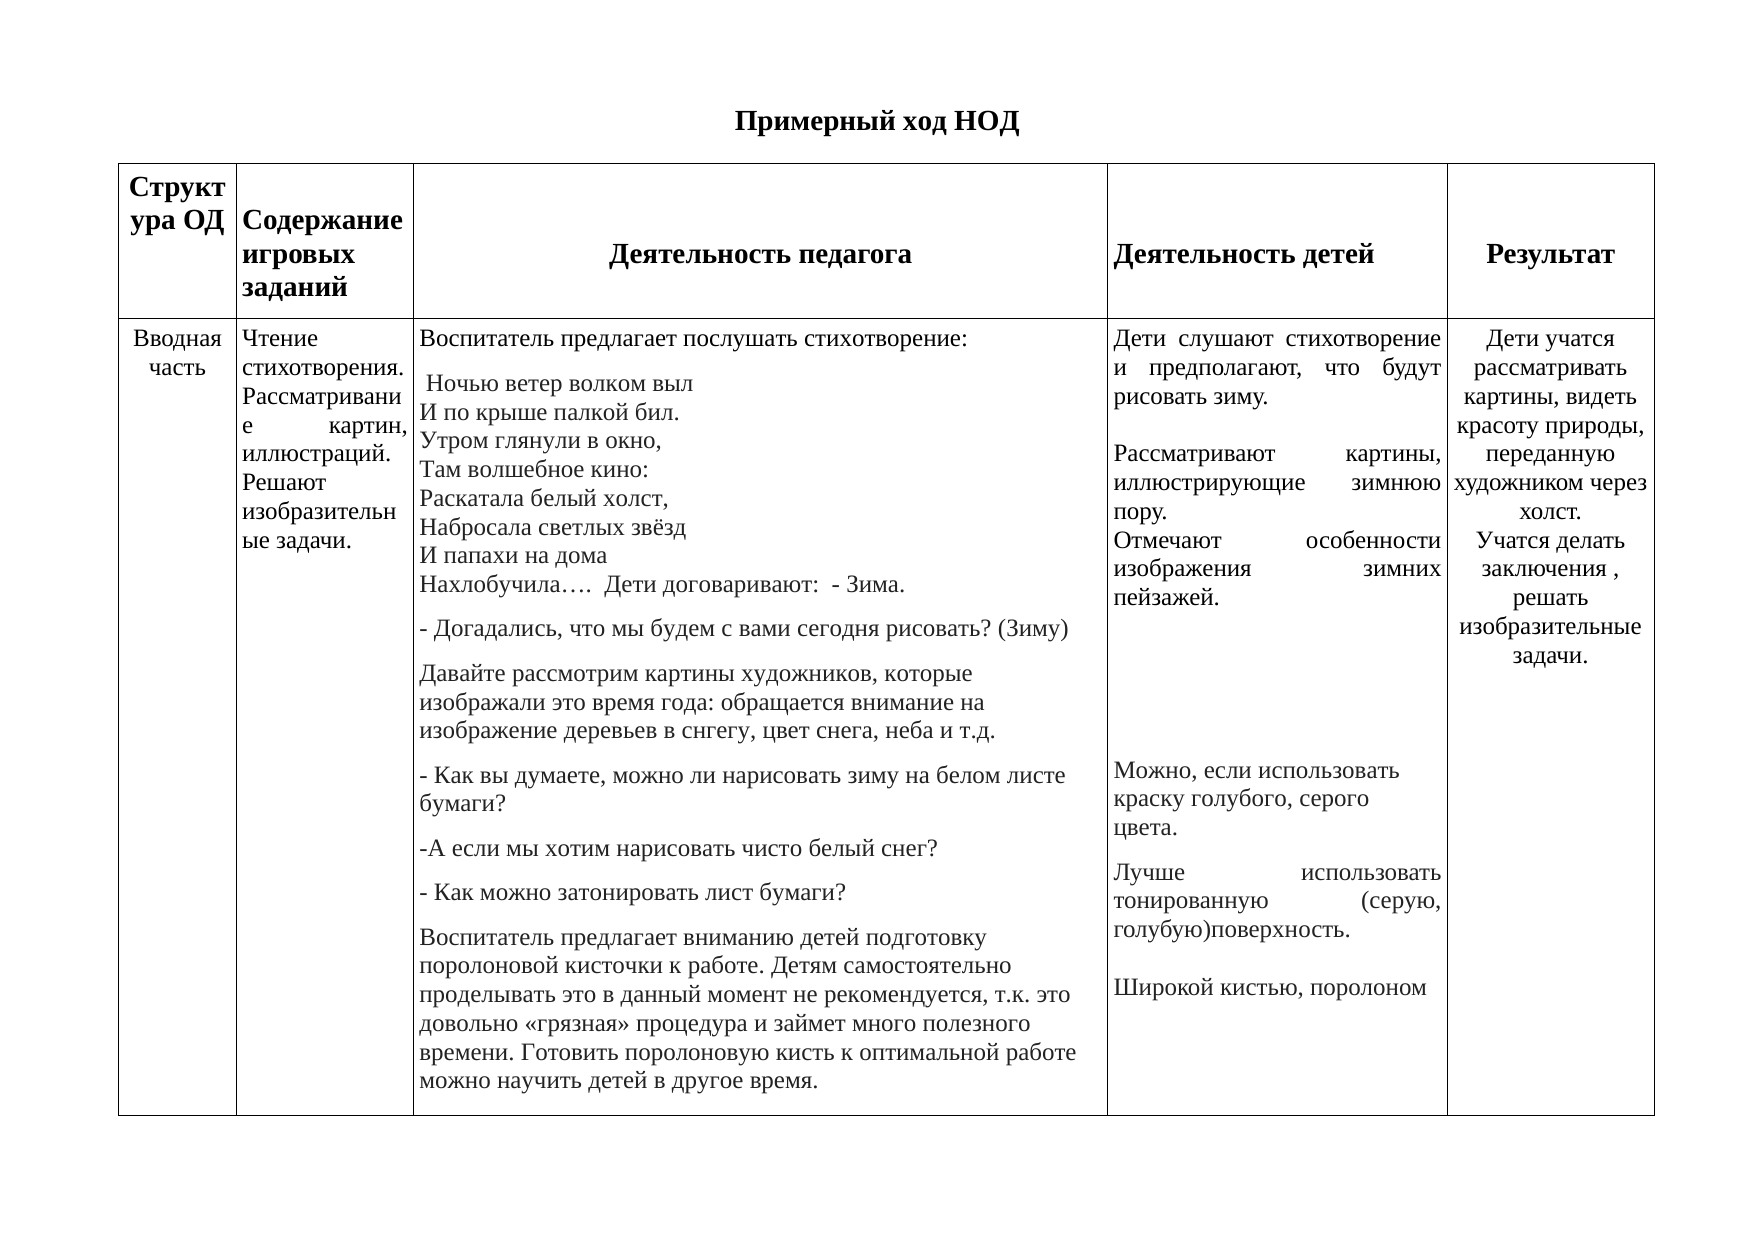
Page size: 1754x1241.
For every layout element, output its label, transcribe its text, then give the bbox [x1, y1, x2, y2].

table_header Деятельность детей [1108, 164, 1447, 317]
table_header Содержание игровых заданий [237, 164, 413, 317]
text Примерный ход НОД [118, 103, 1636, 137]
table_cell Чтение стихотворения. Рассматривание картин, иллюстраций. Решают изобразительные задачи. [237, 319, 413, 1115]
table_cell Вводная часть [119, 319, 236, 1115]
table_header Результат [1448, 164, 1654, 317]
table_header Деятельность педагога [414, 164, 1107, 317]
table_cell Воспитатель предлагает послушать стихотворение: Ночью ветер волком выл И по крыше палкой бил. Утром глянули в окно, Там волшебное кино: Раскатала белый холст, Набросала светлых звёзд И папахи на дома Нахлобучила…. Дети договаривают: - Зима. - Догадались, что мы будем с вами сегодня рисовать? (Зиму) Давайте рассмотрим картины художников, которые изображали это время года: обращается внимание на изображение деревьев в снгегу, цвет снега, неба и т.д. - Как вы думаете, можно ли нарисовать зиму на белом листе бумаги? -А если мы хотим нарисовать чисто белый снег? - Как можно затонировать лист бумаги? Воспитатель предлагает вниманию детей подготовку поролоновой кисточки к работе. Детям самостоятельно проделывать это в данный момент не рекомендуется, т.к. это довольно «грязная» процедура и займет много полезного времени. Готовить поролоновую кисть к оптимальной работе можно научить детей в другое время. [414, 319, 1107, 1115]
table_cell Дети учатся рассматривать картины, видеть красоту природы, переданную художником через холст. Учатся делать заключения , решать изобразительные задачи. [1448, 319, 1654, 1115]
table_header Структура ОД [119, 164, 236, 317]
table_cell Дети слушают стихотворение и предполагают, что будут рисовать зиму. Рассматривают картины, иллюстрирующие зимнюю пору. Отмечают особенности изображения зимних пейзажей. Можно, если использовать краску голубого, серого цвета. Лучше использовать тонированную (серую, голубую)поверхность. Широкой кистью, поролоном [1108, 319, 1447, 1115]
